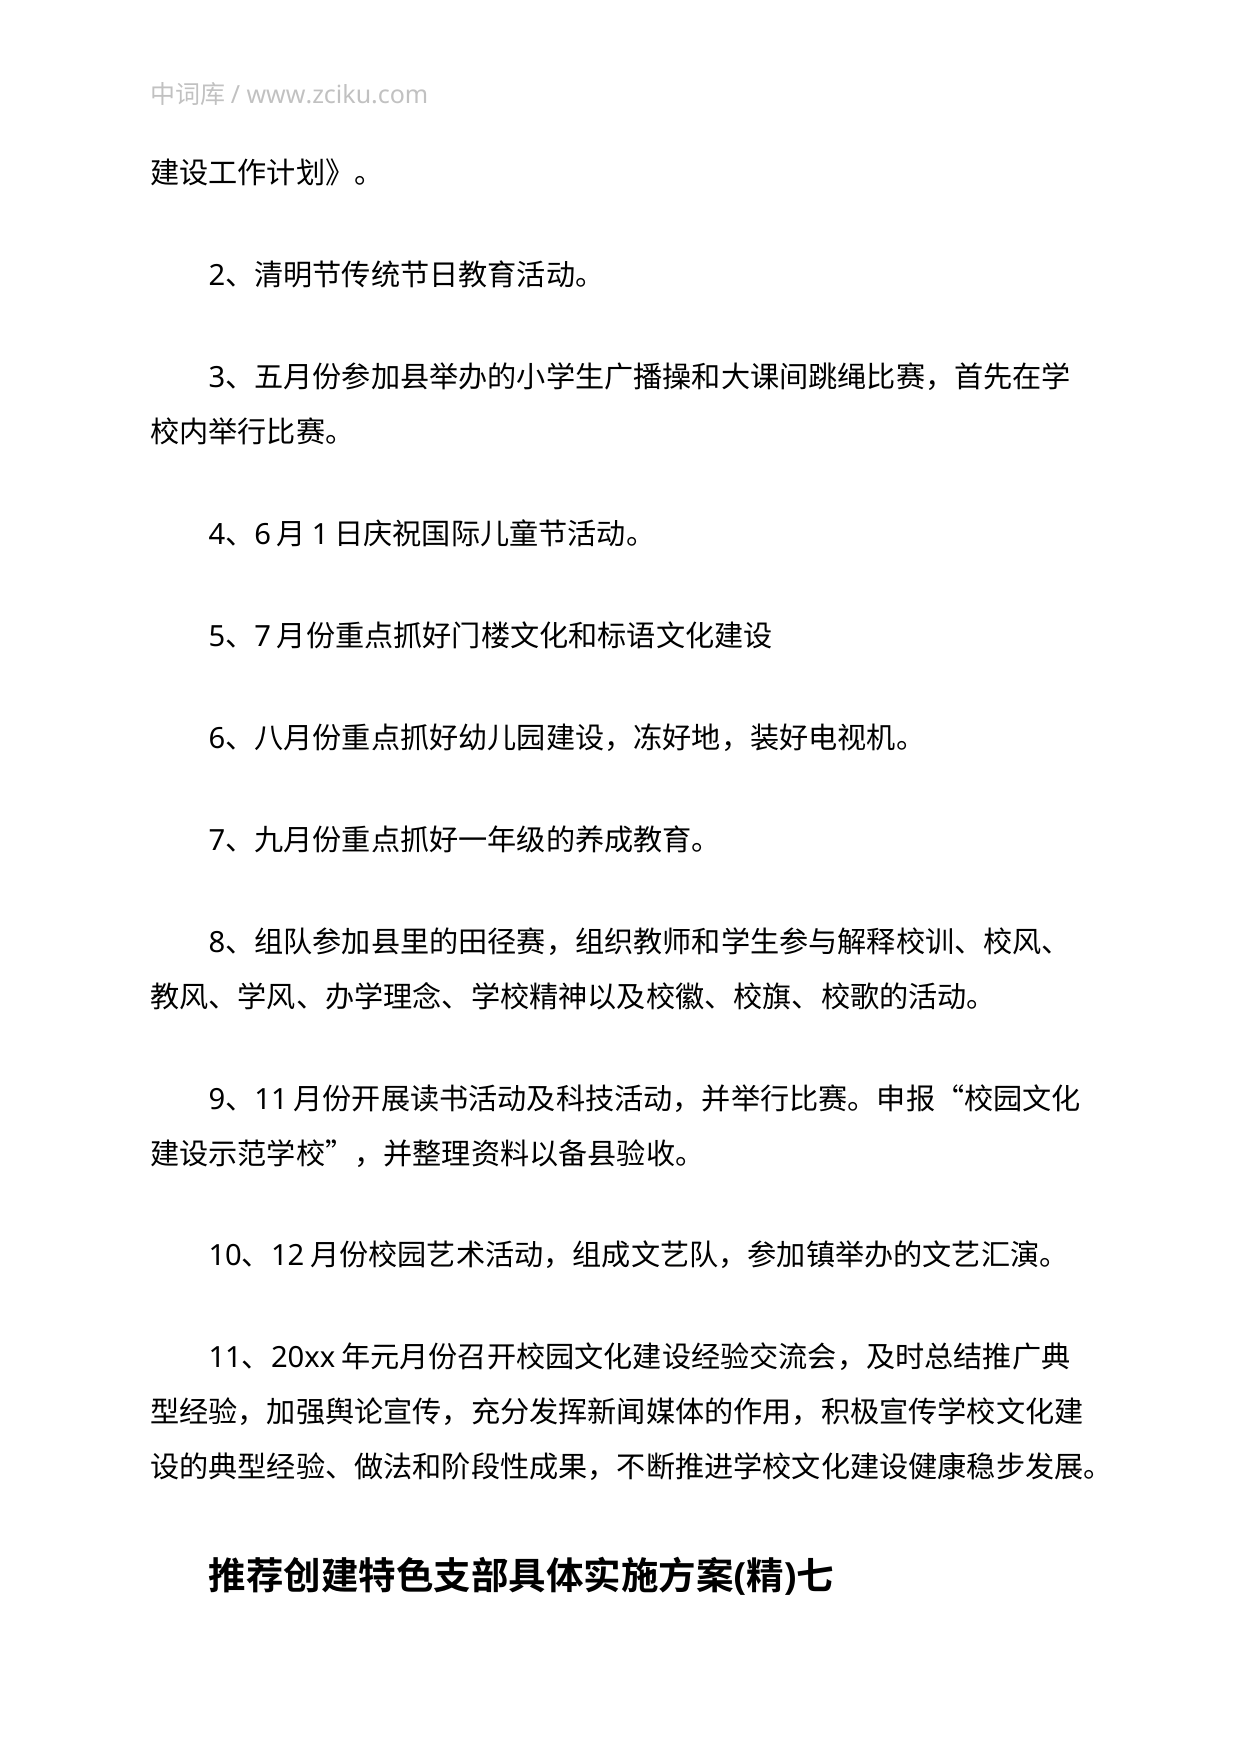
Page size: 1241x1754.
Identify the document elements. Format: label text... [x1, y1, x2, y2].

text 4、6月1日庆祝国际儿童节活动。 [150, 511, 1090, 553]
text 11、20xx年元月份召开校园文化建设经验交流会，及时总结推广典型经验，加强舆论宣传，充分发挥新闻媒体的作用，积极宣传学校文化建设的典型经验、做法和阶段性成果，不断推进学校文化建设健康稳步发展。 [150, 1334, 1090, 1486]
text 9、11月份开展读书活动及科技活动，并举行比赛。申报“校园文化建设示范学校”，并整理资料以备县验收。 [150, 1075, 1090, 1172]
text 2、清明节传统节日教育活动。 [150, 252, 1090, 294]
text 7、九月份重点抓好一年级的养成教育。 [150, 816, 1090, 859]
text 8、组队参加县里的田径赛，组织教师和学生参与解释校训、校风、教风、学风、办学理念、学校精神以及校徽、校旗、校歌的活动。 [150, 918, 1090, 1016]
text 5、7月份重点抓好门楼文化和标语文化建设 [150, 612, 1090, 655]
text 10、12月份校园艺术活动，组成文艺队，参加镇举办的文艺汇演。 [150, 1232, 1090, 1274]
text 推荐创建特色支部具体实施方案(精)七 [150, 1546, 1090, 1600]
text 6、八月份重点抓好幼儿园建设，冻好地，装好电视机。 [150, 714, 1090, 757]
text 3、五月份参加县举办的小学生广播操和大课间跳绳比赛，首先在学校内举行比赛。 [150, 354, 1090, 451]
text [150, 150, 1090, 192]
